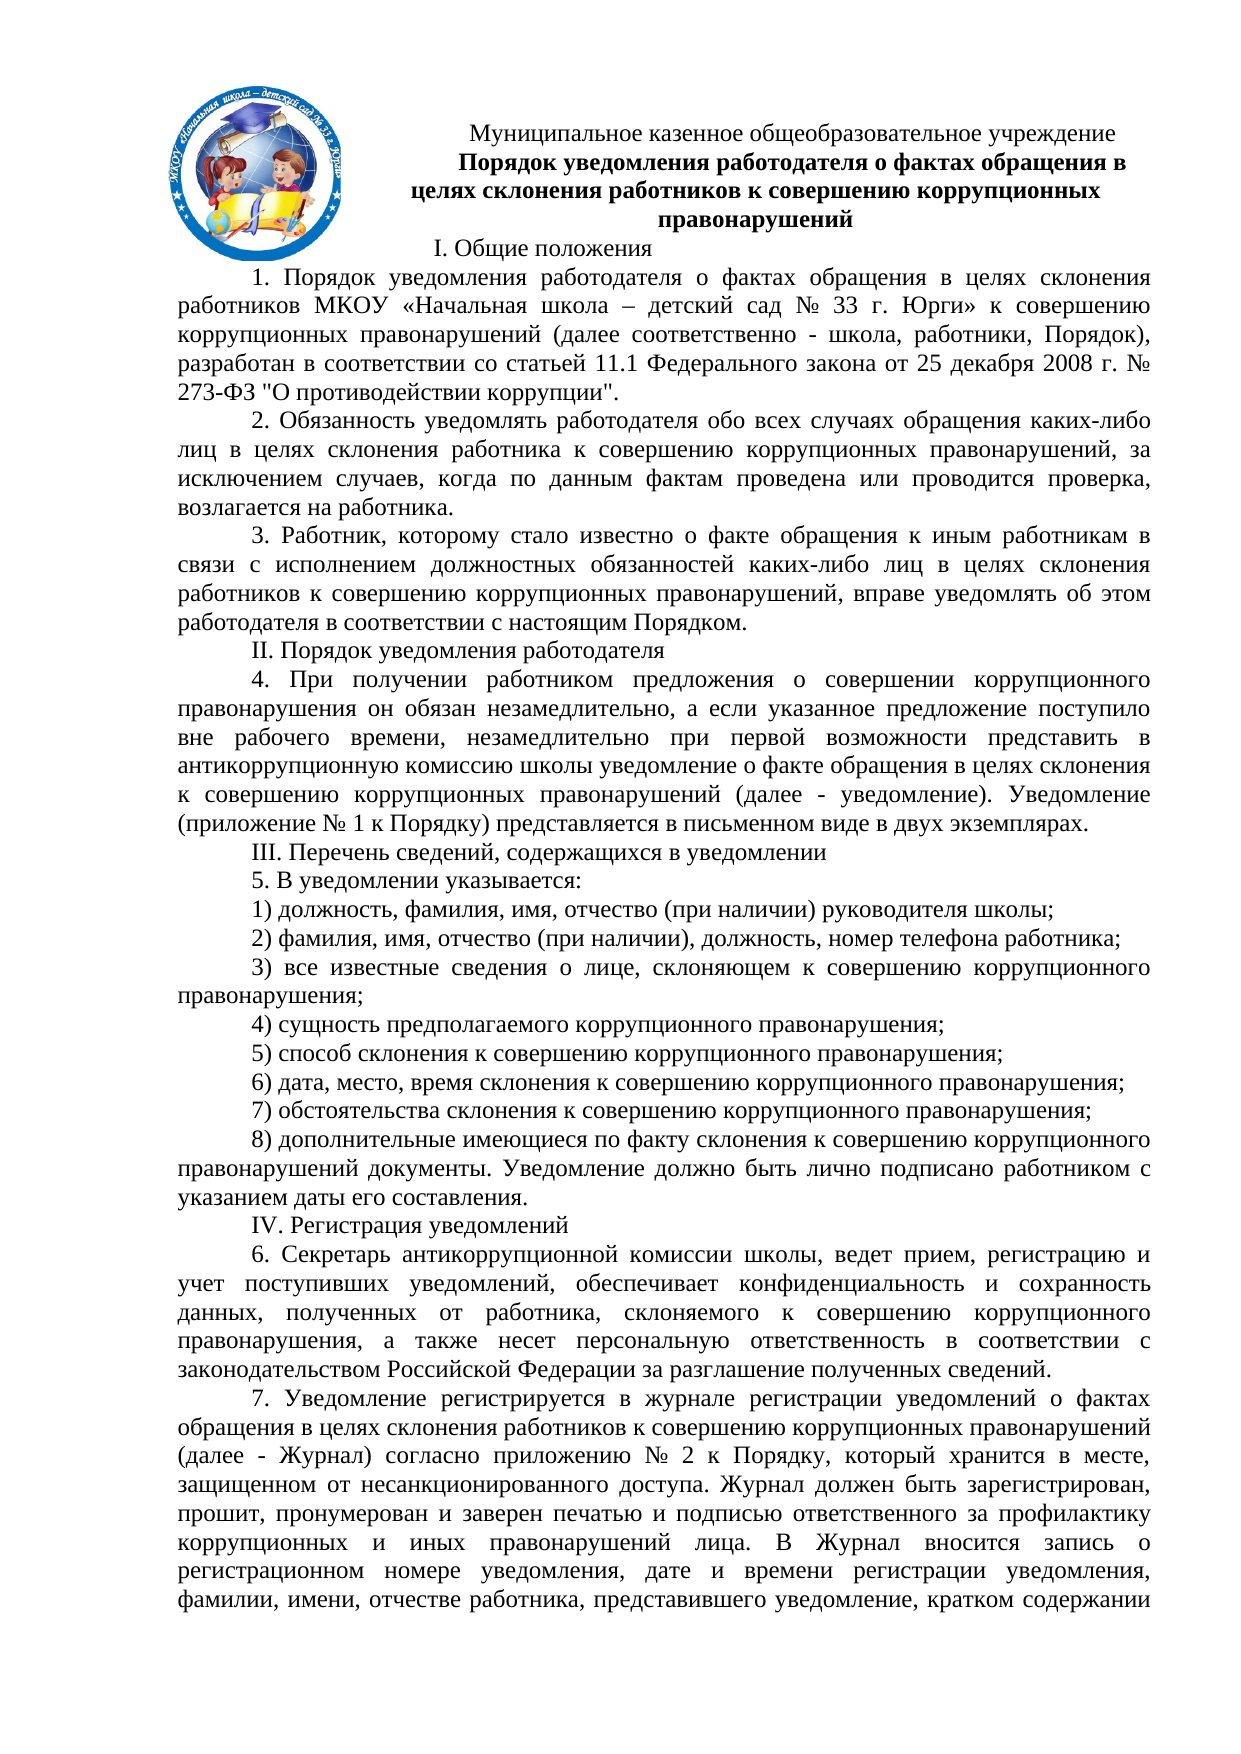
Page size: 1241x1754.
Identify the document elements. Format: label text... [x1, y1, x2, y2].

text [177, 1383, 1152, 1613]
text 2) фамилия, имя, отчество (при наличии), должность, номер телефона работника; [177, 923, 1152, 952]
text 6) дата, место, время склонения к совершению коррупционного правонарушения; [177, 1067, 1152, 1096]
text 3. Работник, которому стало известно о факте обращения к иным работникам в связи с исполнением должностных обязанностей каких-либо лиц в целях склонения работников к совершению коррупционных правонарушений, вправе уведомлять об этом работодателя в соответствии с настоящим Порядком. [177, 521, 1152, 636]
text 8) дополнительные имеющиеся по факту склонения к совершению коррупционного правонарушений документы. Уведомление должно быть лично подписано работником с указанием даты его составления. [177, 1124, 1152, 1211]
text 7) обстоятельства склонения к совершению коррупционного правонарушения; [177, 1096, 1152, 1124]
text 1. Порядок уведомления работодателя о фактах обращения в целях склонения работников МКОУ «Начальная школа – детский сад № 33 г. Юрги» к совершению коррупционных правонарушений (далее соответственно - школа, работники, Порядок), разработан в соответствии со статьей 11.1 Федерального закона от 25 декабря 2008 г. № 273-ФЗ "О противодействии коррупции". [177, 262, 1152, 406]
text Порядок уведомления работодателя о фактах обращения в целях склонения работников к совершению коррупционных правонарушений [341, 147, 1152, 233]
text 5) способ склонения к совершению коррупционного правонарушения; [177, 1038, 1152, 1067]
text I. Общие положения [177, 233, 1152, 262]
text 1) должность, фамилия, имя, отчество (при наличии) руководителя школы; [177, 894, 1152, 923]
text IV. Регистрация уведомлений [177, 1211, 1152, 1239]
text 4) сущность предполагаемого коррупционного правонарушения; [177, 1009, 1152, 1038]
text 5. В уведомлении указывается: [177, 866, 1152, 894]
text 3) все известные сведения о лице, склоняющем к совершению коррупционного правонарушения; [177, 952, 1152, 1009]
text II. Порядок уведомления работодателя [177, 636, 1152, 664]
text 2. Обязанность уведомлять работодателя обо всех случаях обращения каких-либо лиц в целях склонения работника к совершению коррупционных правонарушений, за исключением случаев, когда по данным фактам проведена или проводится проверка, возлагается на работника. [177, 406, 1152, 521]
text III. Перечень сведений, содержащихся в уведомлении [177, 837, 1152, 866]
text 4. При получении работником предложения о совершении коррупционного правонарушения он обязан незамедлительно, а если указанное предложение поступило вне рабочего времени, незамедлительно при первой возможности представить в антикоррупционную комиссию школы уведомление о факте обращения в целях склонения к совершению коррупционных правонарушений (далее - уведомление). Уведомление (приложение № 1 к Порядку) представляется в письменном виде в двух экземплярах. [177, 664, 1152, 837]
text 6. Секретарь антикоррупционной комиссии школы, ведет прием, регистрацию и учет поступивших уведомлений, обеспечивает конфиденциальность и сохранность данных, полученных от работника, склоняемого к совершению коррупционного правонарушения, а также несет персональную ответственность в соответствии с законодательством Российской Федерации за разглашение полученных сведений. [177, 1239, 1152, 1383]
picture [165, 83, 341, 259]
text Муниципальное казенное общеобразовательное учреждение [341, 118, 1152, 147]
